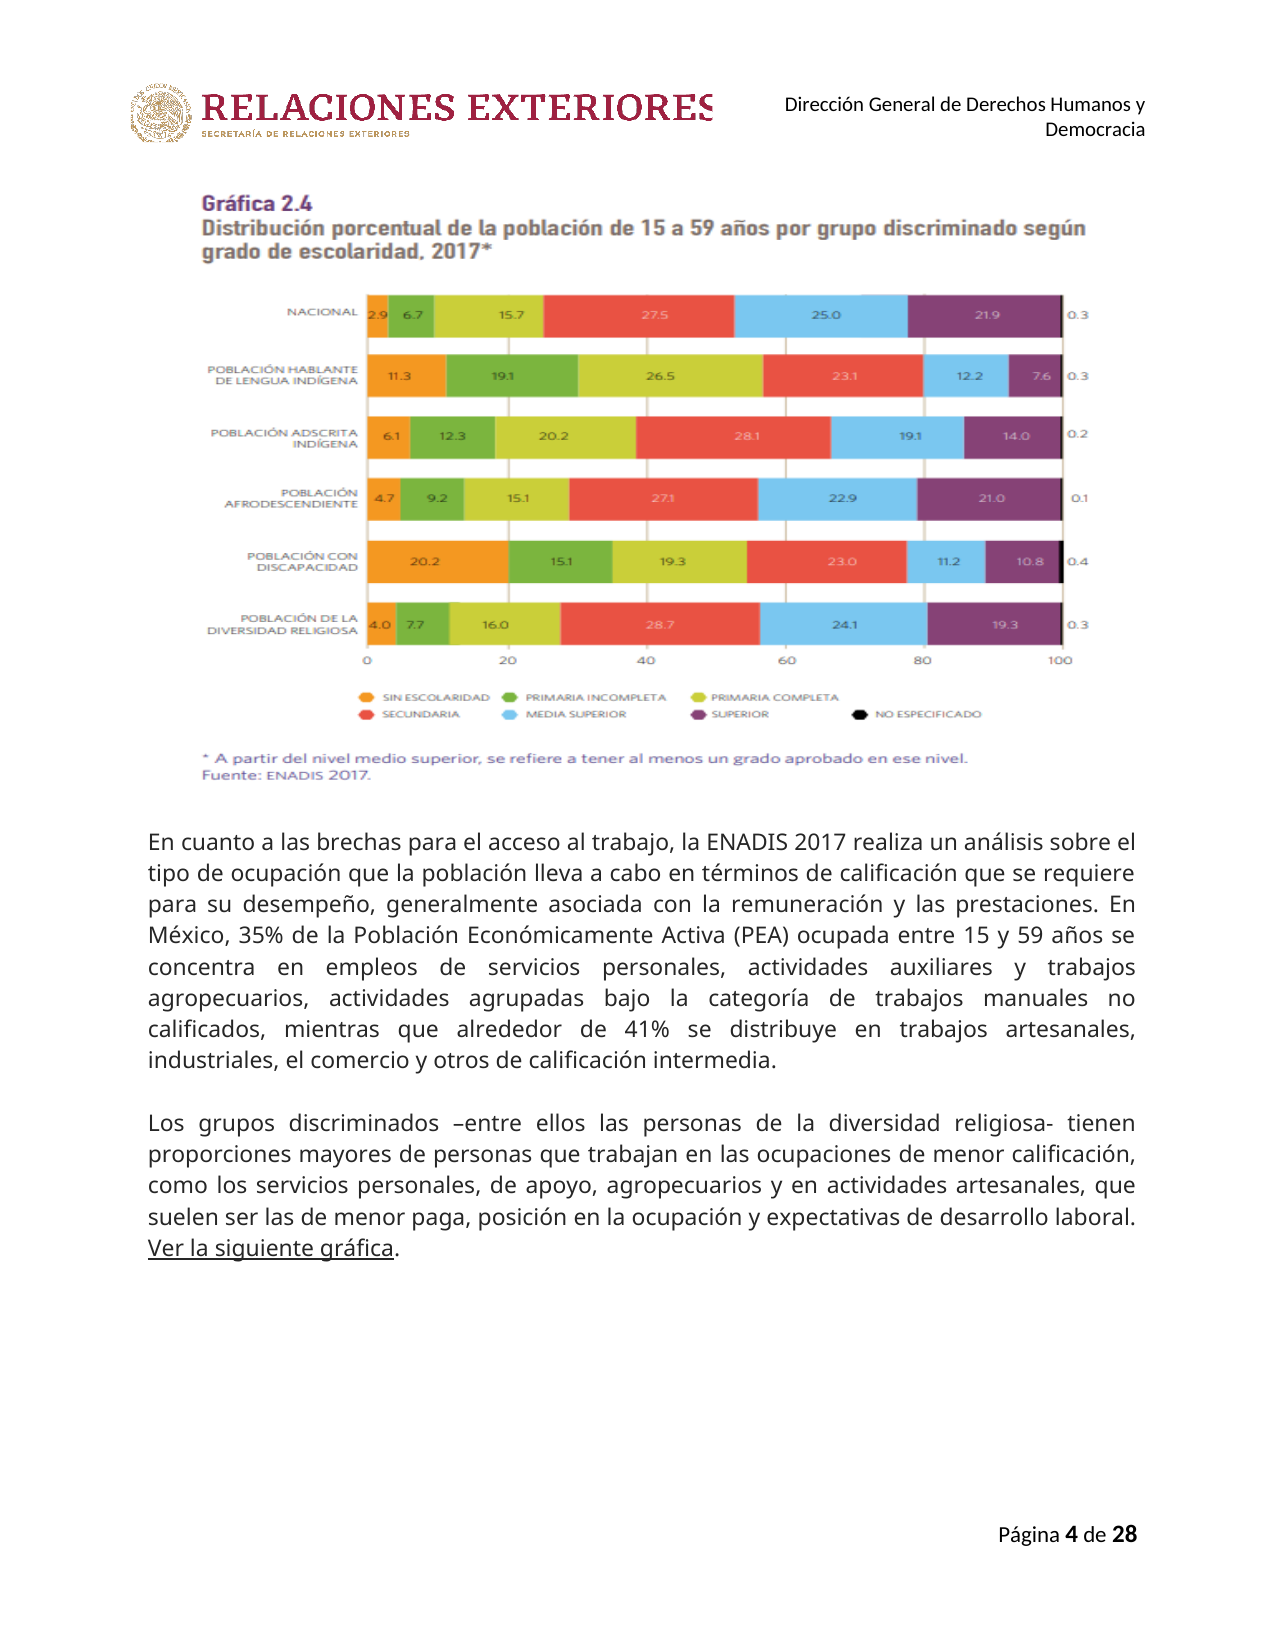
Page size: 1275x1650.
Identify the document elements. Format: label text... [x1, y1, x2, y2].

text Los grupos discriminados –entre ellos las personas de la diversidad religiosa- tienen proporciones mayores de personas que trabajan en las ocupaciones de menor calificación, como los servicios personales, de apoyo, agropecuarios y en actividades artesanales, que suelen ser las de menor paga, posición en la ocupación y expectativas de desarrollo laboral. Ver la siguiente gráfica. [148, 1107, 1137, 1263]
text En cuanto a las brechas para el acceso al trabajo, la ENADIS 2017 realiza un análisis sobre el tipo de ocupación que la población lleva a cabo en términos de calificación que se requiere para su desempeño, generalmente asociada con la remuneración y las prestaciones. En México, 35% de la Población Económicamente Activa (PEA) ocupada entre 15 y 59 años se concentra en empleos de servicios personales, actividades auxiliares y trabajos agropecuarios, actividades agrupadas bajo la categoría de trabajos manuales no calificados, mientras que alrededor de 41% se distribuye en trabajos artesanales, industriales, el comercio y otros de calificación intermedia. [148, 826, 1137, 1076]
picture [147, 177, 1173, 795]
picture [128, 83, 712, 142]
